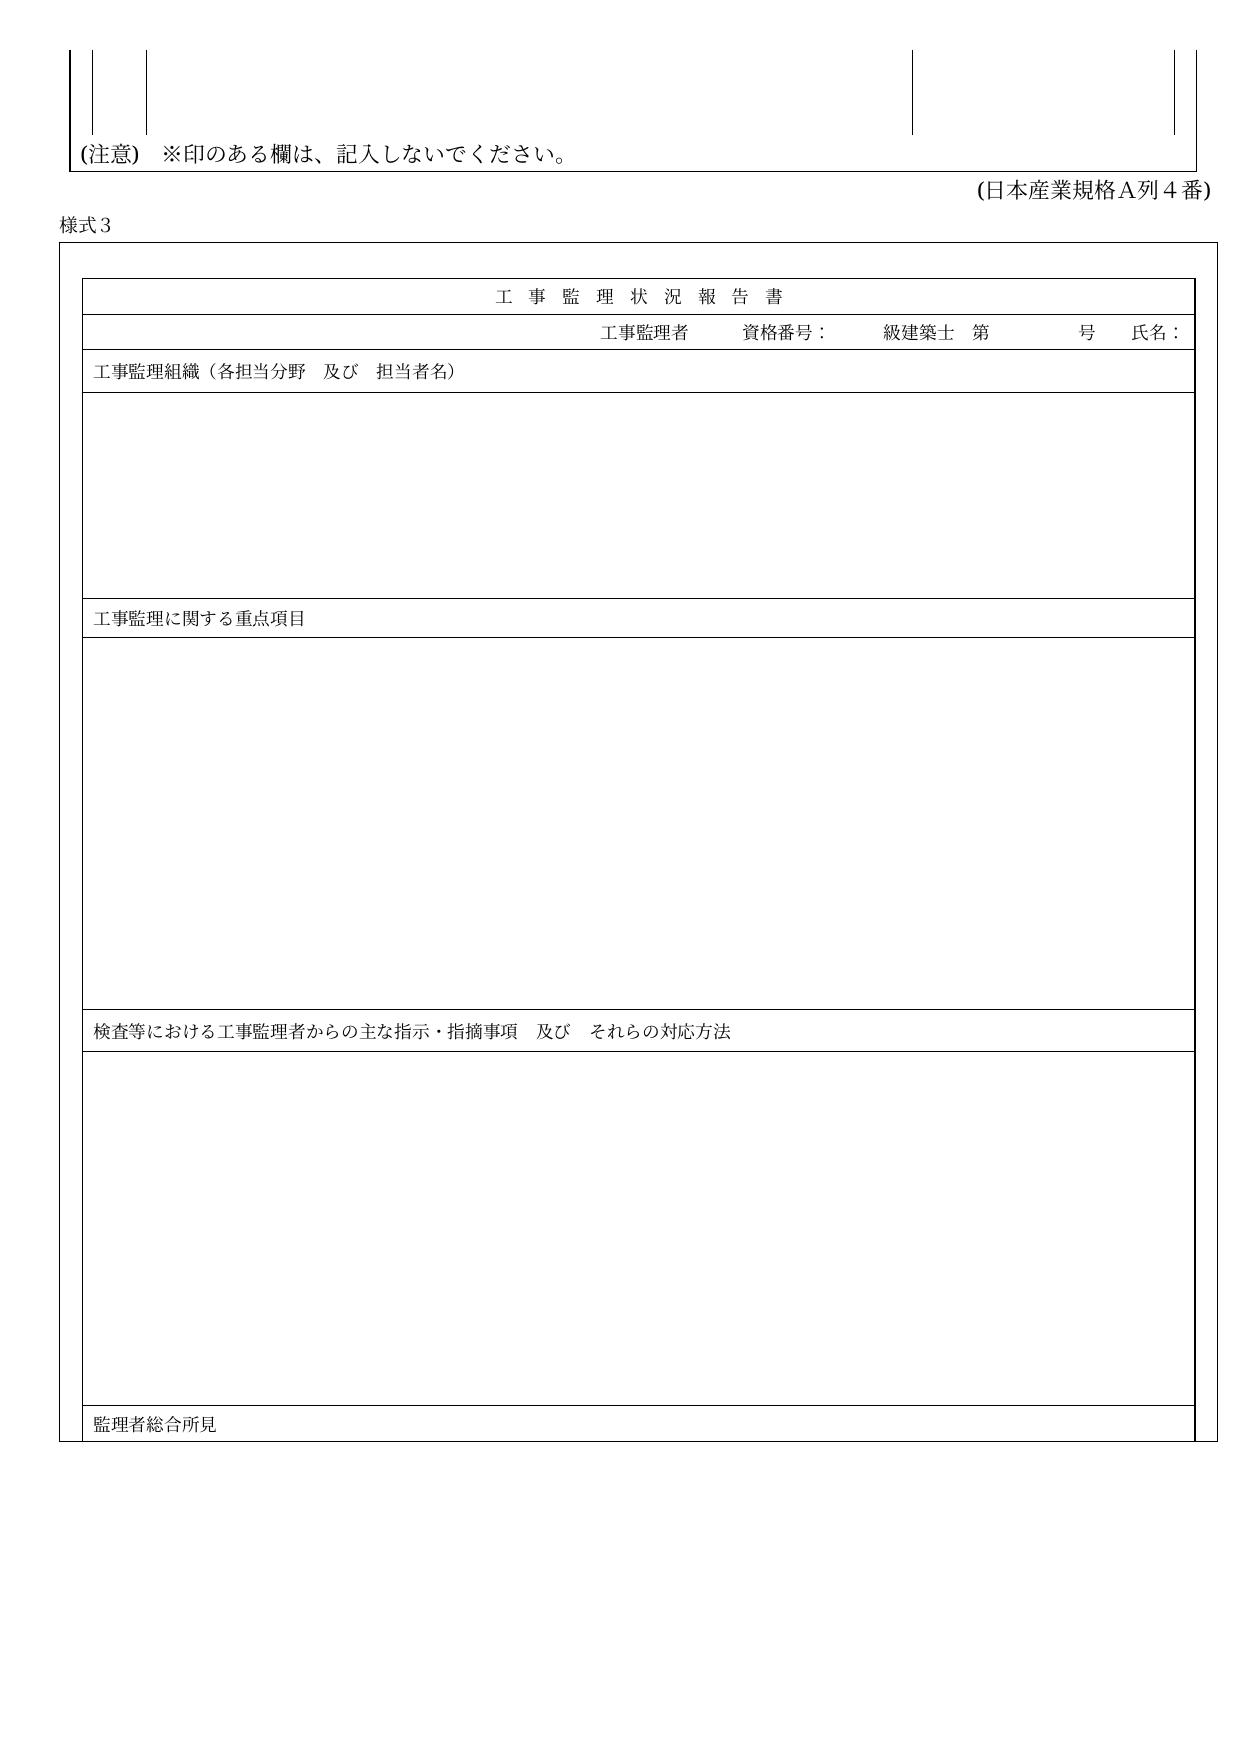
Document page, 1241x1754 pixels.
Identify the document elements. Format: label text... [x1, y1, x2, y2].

table_cell [83, 393, 1194, 598]
text 様式３ [59, 207, 1211, 242]
table_cell 工事監理組織（各担当分野 及び 担当者名） [83, 350, 1194, 392]
table_cell [83, 1052, 1194, 1405]
table_cell [60, 278, 82, 1441]
text (日本産業規格Ａ列４番) [59, 172, 1211, 207]
table_cell 検査等における工事監理者からの主な指示・指摘事項 及び それらの対応方法 [83, 1010, 1194, 1051]
table_cell 工事監理者 資格番号： 級建築士 第 号 氏名： [83, 315, 1194, 349]
table_cell [1196, 278, 1217, 1441]
table_header [60, 243, 1217, 277]
table_cell 工事監理状況報告書 [83, 279, 1194, 313]
table_cell 監理者総合所見 [83, 1406, 1194, 1441]
table_cell (注意) ※印のある欄は、記入しないでください。 [71, 135, 1196, 171]
table_cell 工事監理に関する重点項目 [83, 599, 1194, 637]
table_cell [83, 638, 1194, 1009]
